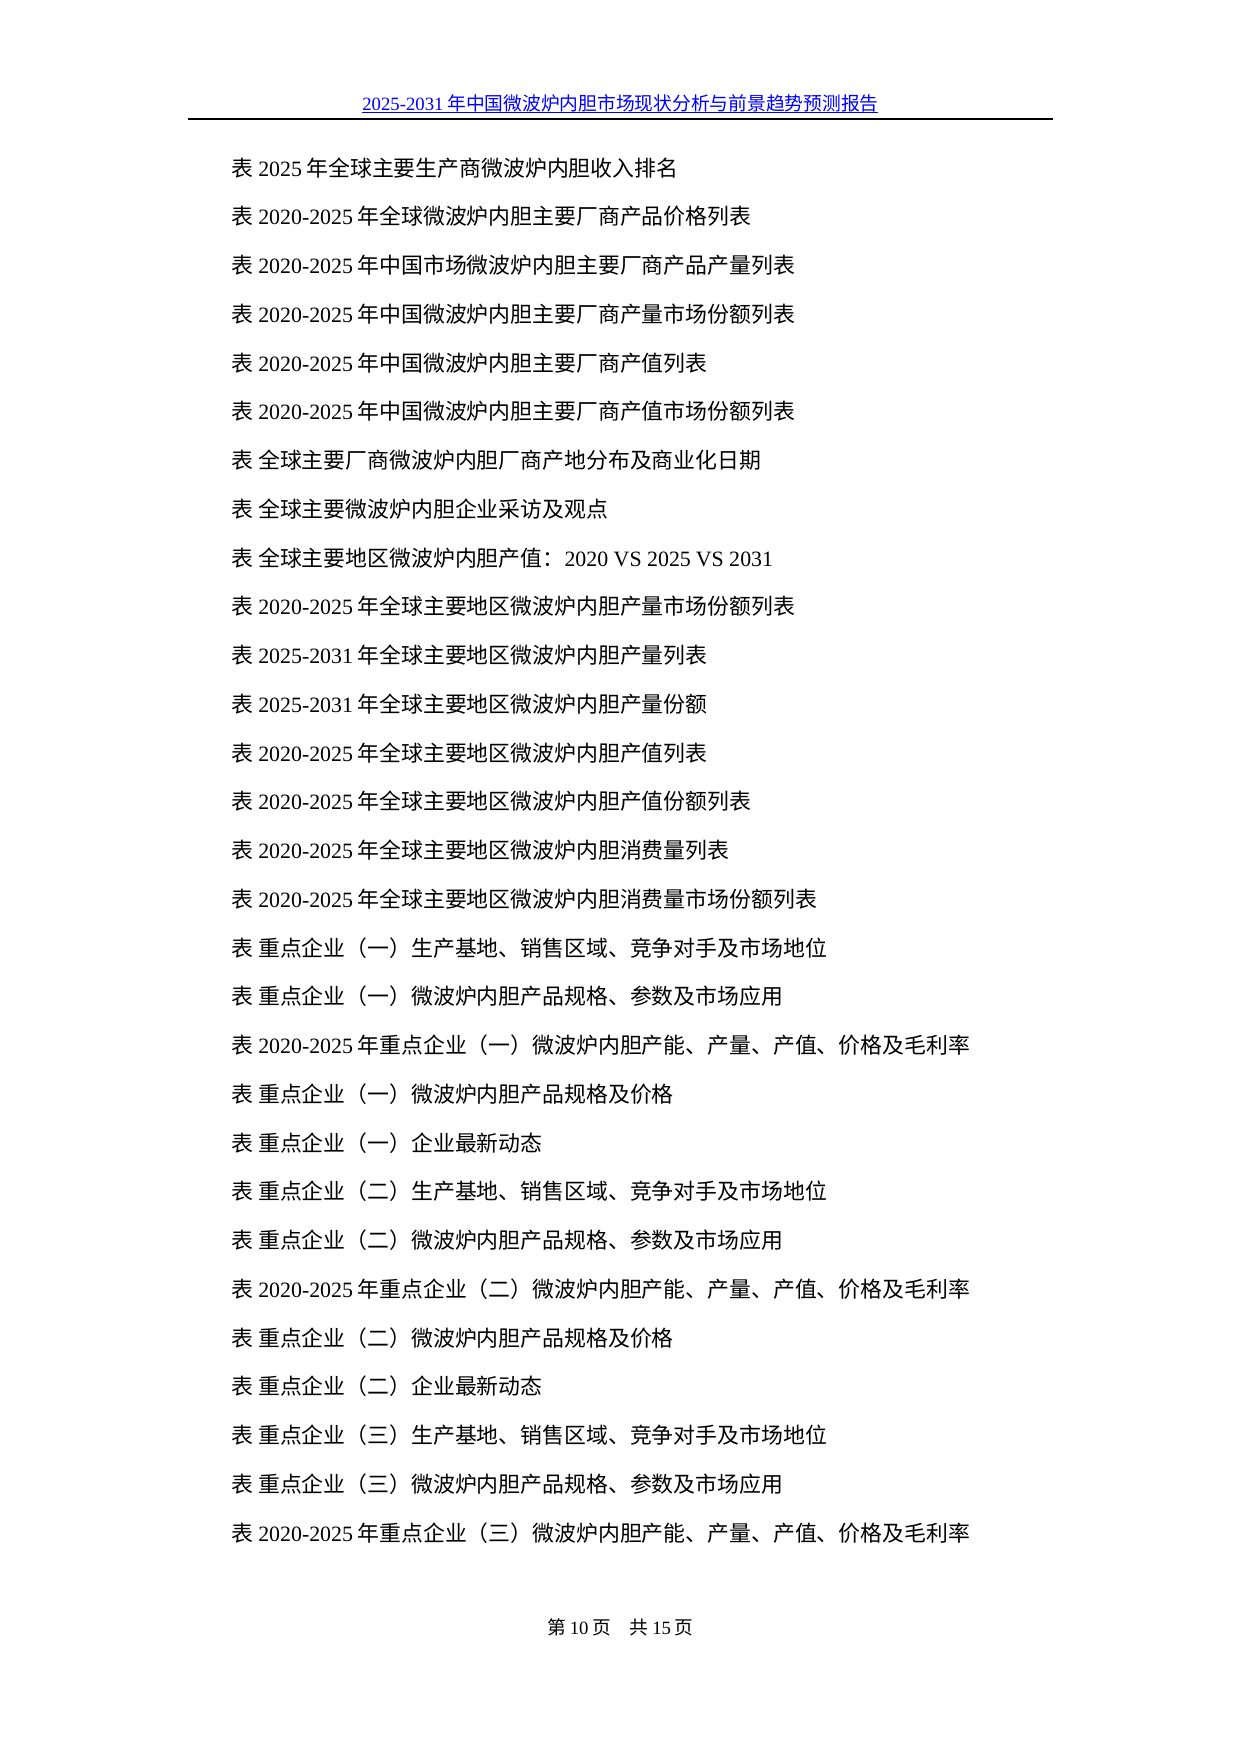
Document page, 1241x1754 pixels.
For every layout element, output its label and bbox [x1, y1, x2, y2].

text [187, 150, 1053, 1548]
